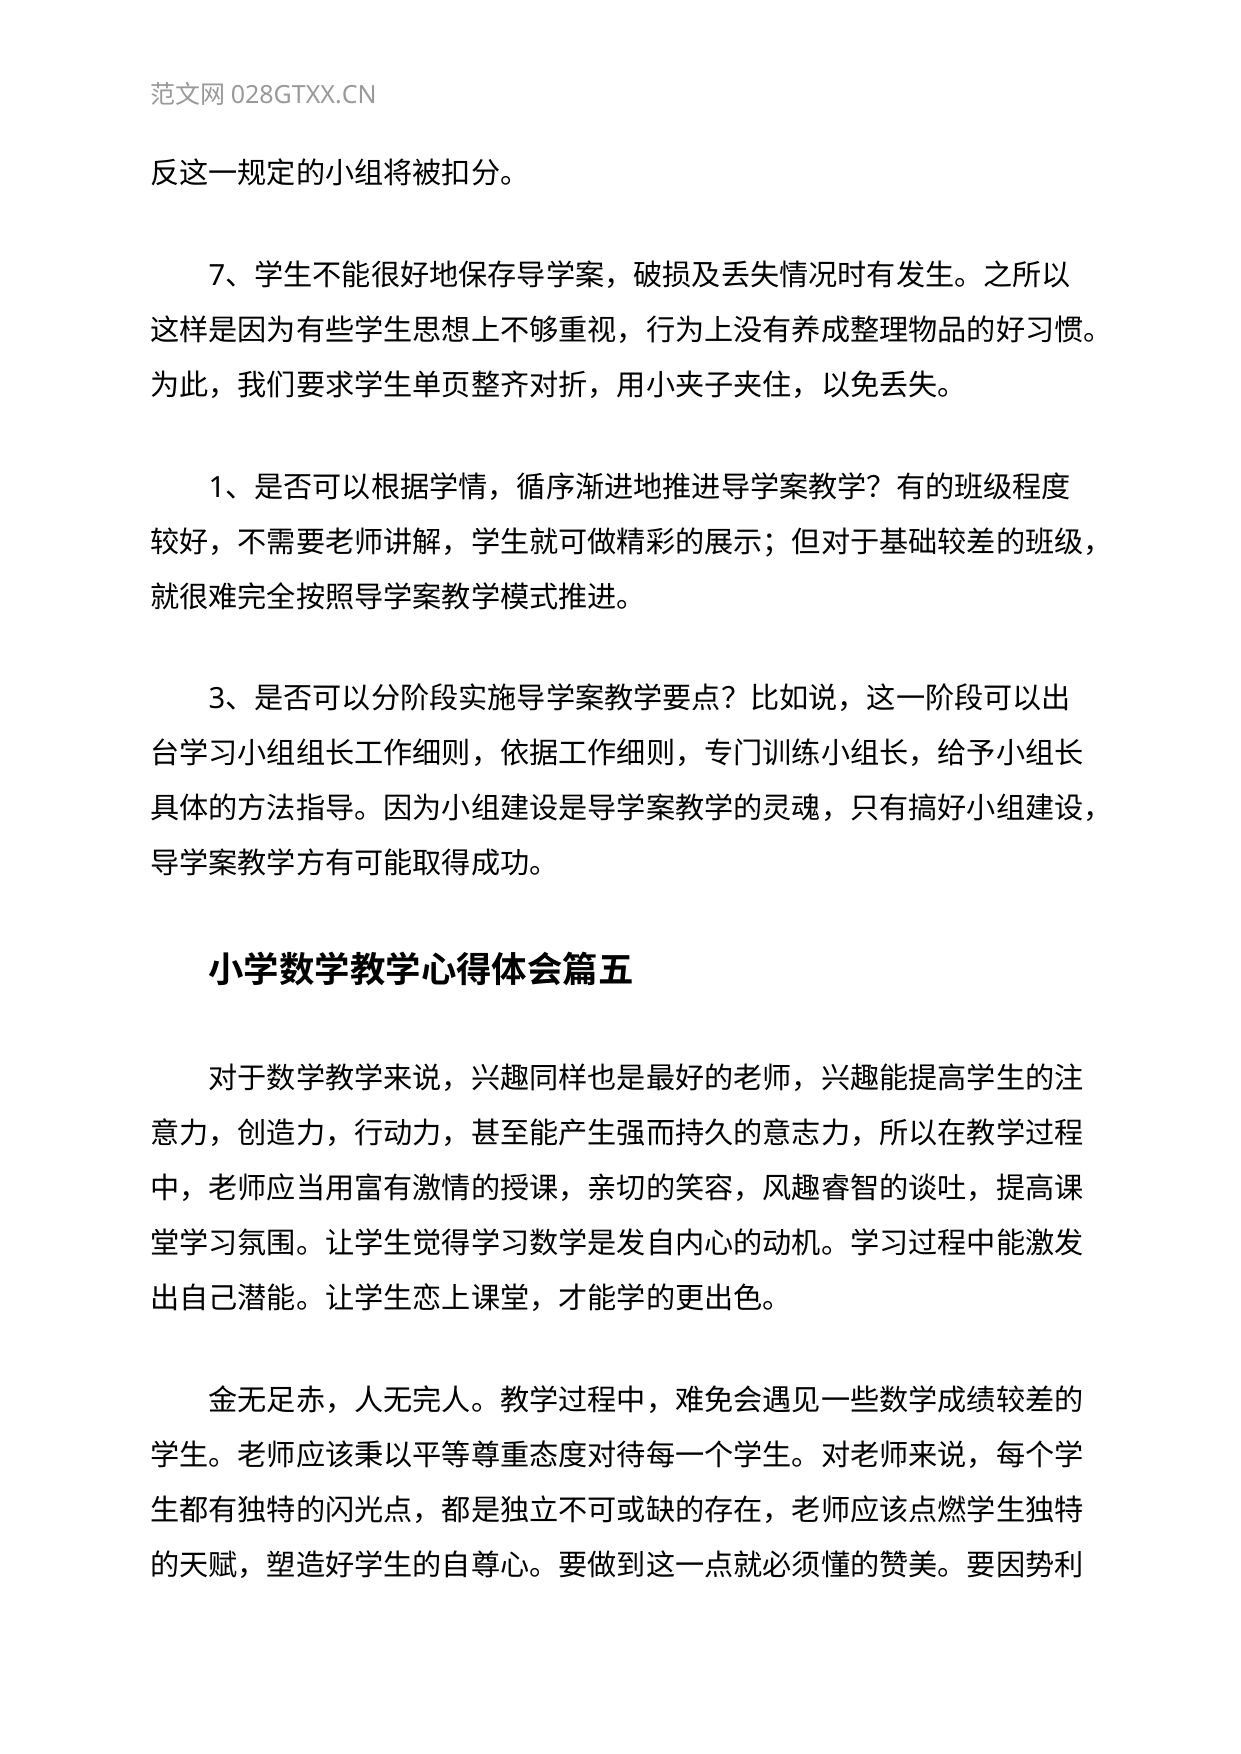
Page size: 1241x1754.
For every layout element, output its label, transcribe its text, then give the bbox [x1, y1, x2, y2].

text 3、是否可以分阶段实施导学案教学要点？比如说，这一阶段可以出台学习小组组长工作细则，依据工作细则，专门训练小组长，给予小组长具体的方法指导。因为小组建设是导学案教学的灵魂，只有搞好小组建设，导学案教学方有可能取得成功。 [150, 675, 1090, 882]
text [150, 150, 1090, 192]
text 7、学生不能很好地保存导学案，破损及丢失情况时有发生。之所以这样是因为有些学生思想上不够重视，行为上没有养成整理物品的好习惯。为此，我们要求学生单页整齐对折，用小夹子夹住，以免丢失。 [150, 252, 1090, 404]
text 1、是否可以根据学情，循序渐进地推进导学案教学？有的班级程度较好，不需要老师讲解，学生就可做精彩的展示；但对于基础较差的班级，就很难完全按照导学案教学模式推进。 [150, 463, 1090, 616]
text 对于数学教学来说，兴趣同样也是最好的老师，兴趣能提高学生的注意力，创造力，行动力，甚至能产生强而持久的意志力，所以在教学过程中，老师应当用富有激情的授课，亲切的笑容，风趣睿智的谈吐，提高课堂学习氛围。让学生觉得学习数学是发自内心的动机。学习过程中能激发出自己潜能。让学生恋上课堂，才能学的更出色。 [150, 1055, 1090, 1317]
text 小学数学教学心得体会篇五 [150, 942, 1090, 993]
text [150, 1376, 1090, 1583]
